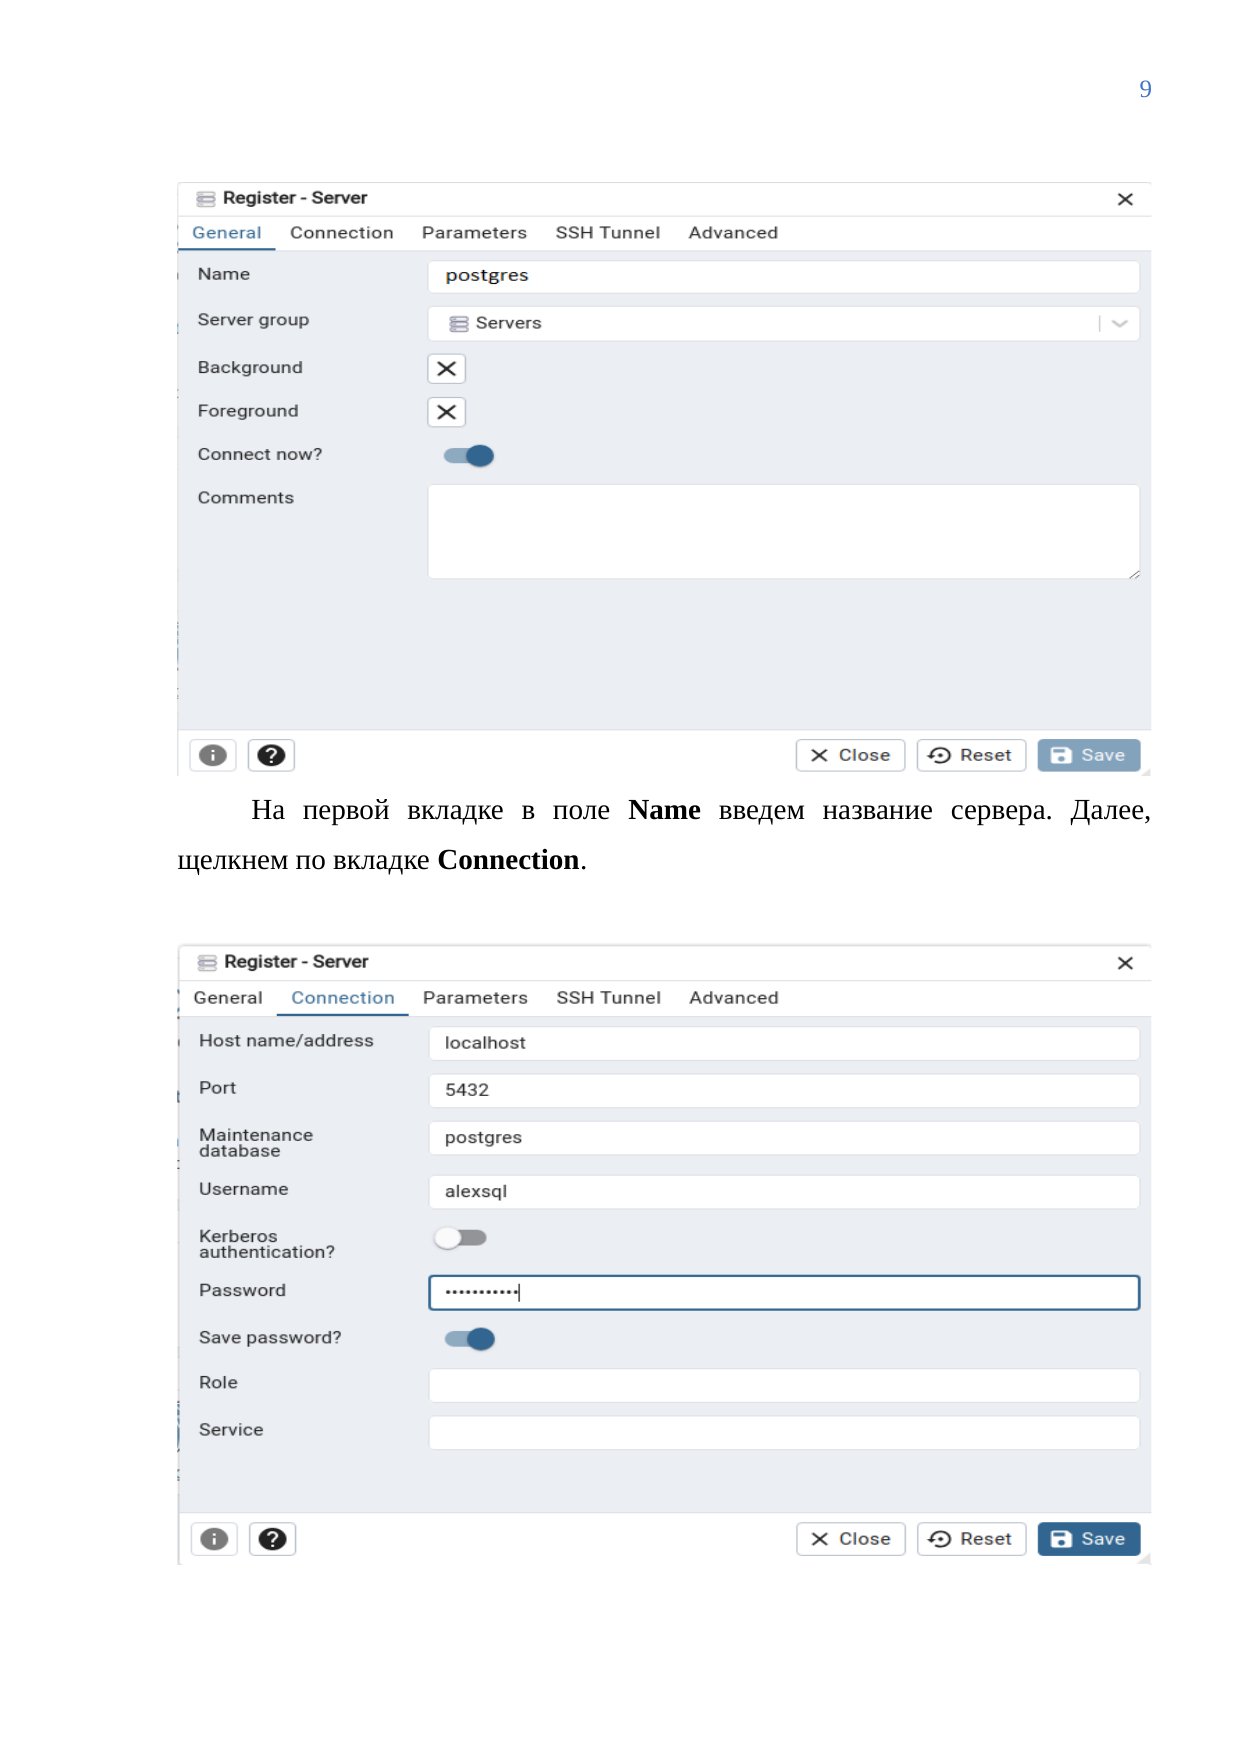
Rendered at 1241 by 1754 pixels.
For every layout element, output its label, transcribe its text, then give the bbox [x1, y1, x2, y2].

picture [177, 943, 1152, 1565]
text На первой вкладке в поле Name введем название сервера. Далее, щелкнем по вкладке Connection. [177, 792, 1152, 876]
picture [177, 182, 1152, 776]
